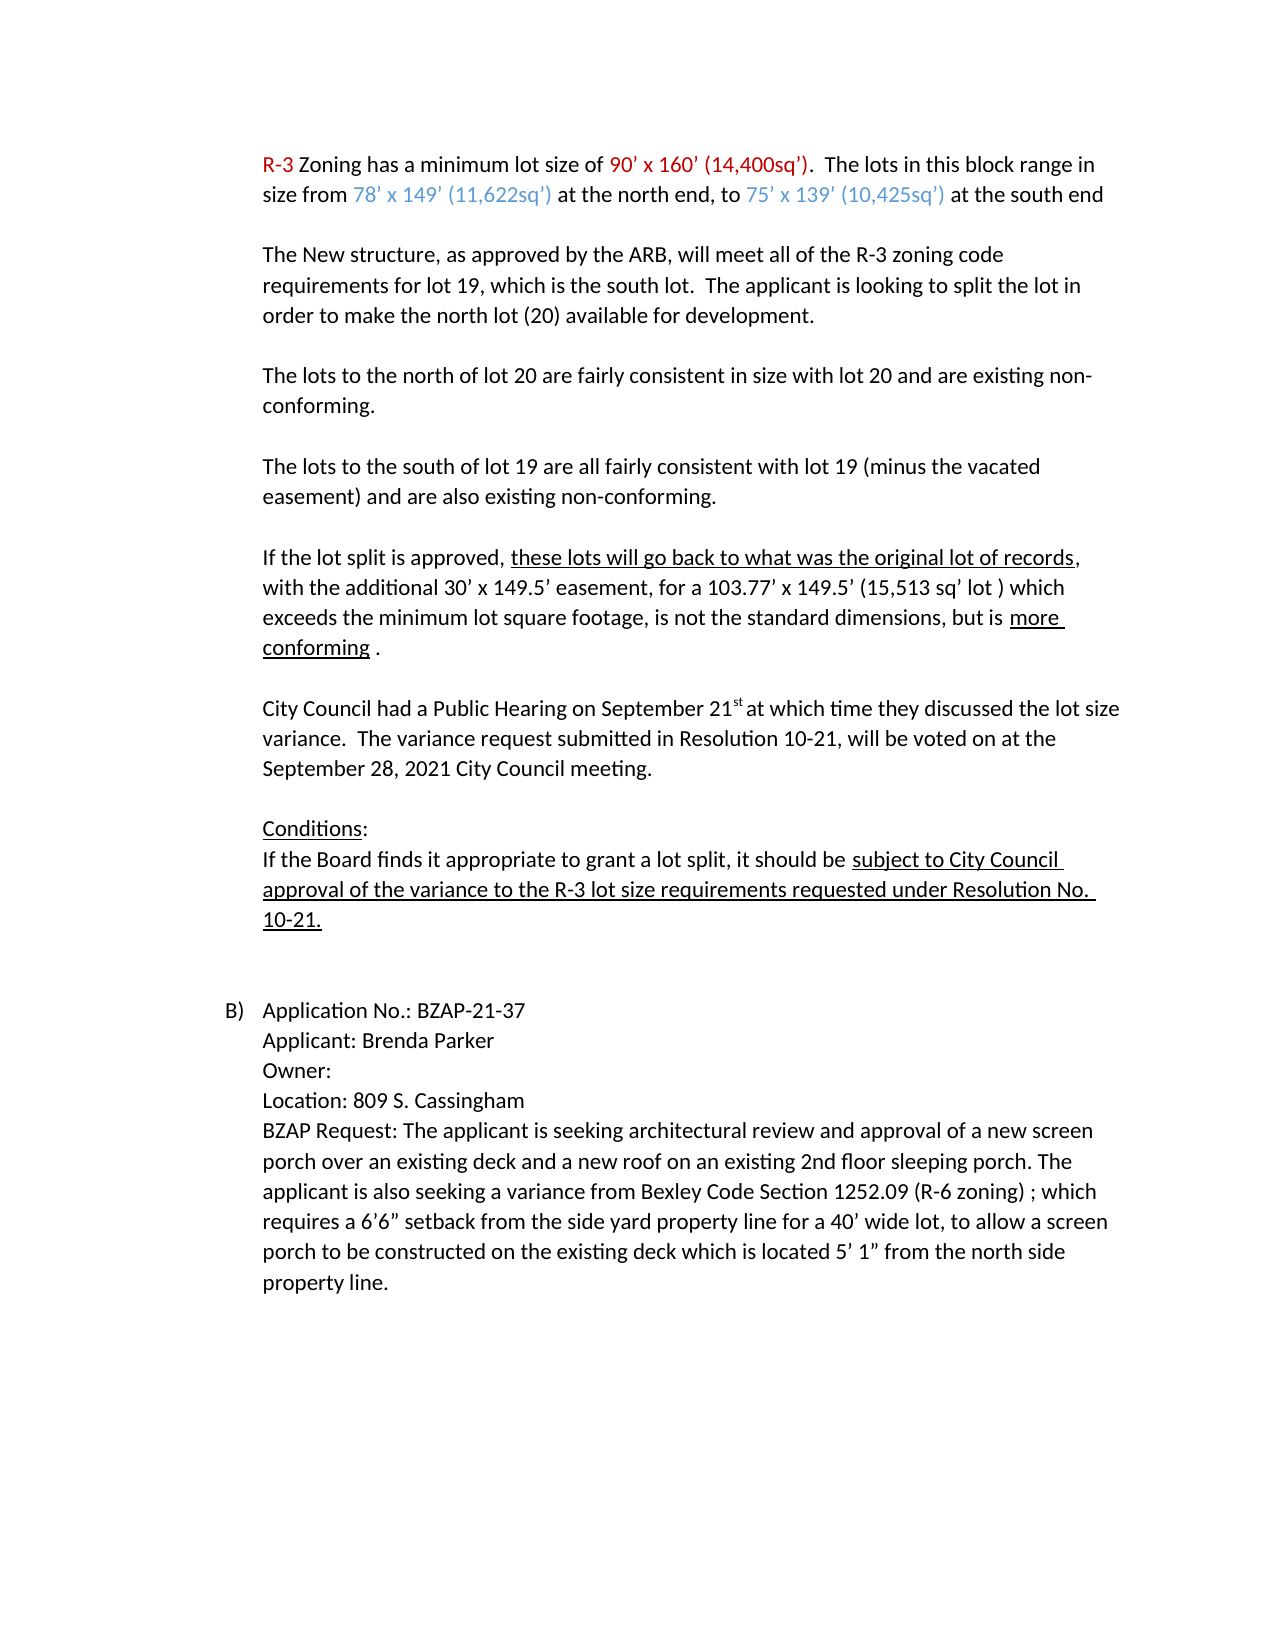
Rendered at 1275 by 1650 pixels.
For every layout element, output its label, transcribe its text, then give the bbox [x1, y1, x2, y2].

list R-3 Zoning has a minimum lot size of 90’ x 160’ (14,400sq’). The lots in this block range in size from 78’ x 149’ (11,622sq’) at the north end, to 75’ x 139’ (10,425sq’) at the south end [262, 150, 1125, 208]
list BZAP Request: The applicant is seeking architectural review and approval of a new screen porch over an existing deck and a new roof on an existing 2nd floor sleeping porch. The applicant is also seeking a variance from Bexley Code Section 1252.09 (R-6 zoning) ; which requires a 6’6” setback from the side yard property line for a 40’ wide lot, to allow a screen porch to be constructed on the existing deck which is located 5’ 1” from the north side property line. [262, 1117, 1125, 1296]
list Location: 809 S. Cassingham [262, 1086, 1125, 1114]
list If the Board finds it appropriate to grant a lot split, it should be subject to City Council approval of the variance to the R-3 lot size requirements requested under Resolution No. 10-21. [262, 845, 1125, 933]
list Owner: [262, 1056, 1125, 1084]
list City Council had a Public Hearing on September 21st at which time they discussed the lot size variance. The variance request submitted in Resolution 10-21, will be voted on at the September 28, 2021 City Council meeting. [262, 694, 1125, 782]
list Conditions: [262, 814, 1125, 843]
list The New structure, as approved by the ARB, will meet all of the R-3 zoning code requirements for lot 19, which is the south lot. The applicant is looking to split the lot in order to make the north lot (20) available for development. [262, 241, 1125, 329]
list Applicant: Brenda Parker [262, 1026, 1125, 1054]
list The lots to the north of lot 20 are fairly consistent in size with lot 20 and are existing non-conforming. [262, 361, 1125, 420]
list The lots to the south of lot 19 are all fairly consistent with lot 19 (minus the vacated easement) and are also existing non-conforming. [262, 452, 1125, 510]
list Application No.: BZAP-21-37 [225, 996, 1125, 1024]
list If the lot split is approved, these lots will go back to what was the original lot of records, with the additional 30’ x 149.5’ easement, for a 103.77’ x 149.5’ (15,513 sq’ lot ) which exceeds the minimum lot square footage, is not the standard dimensions, but is more conforming . [262, 543, 1125, 661]
